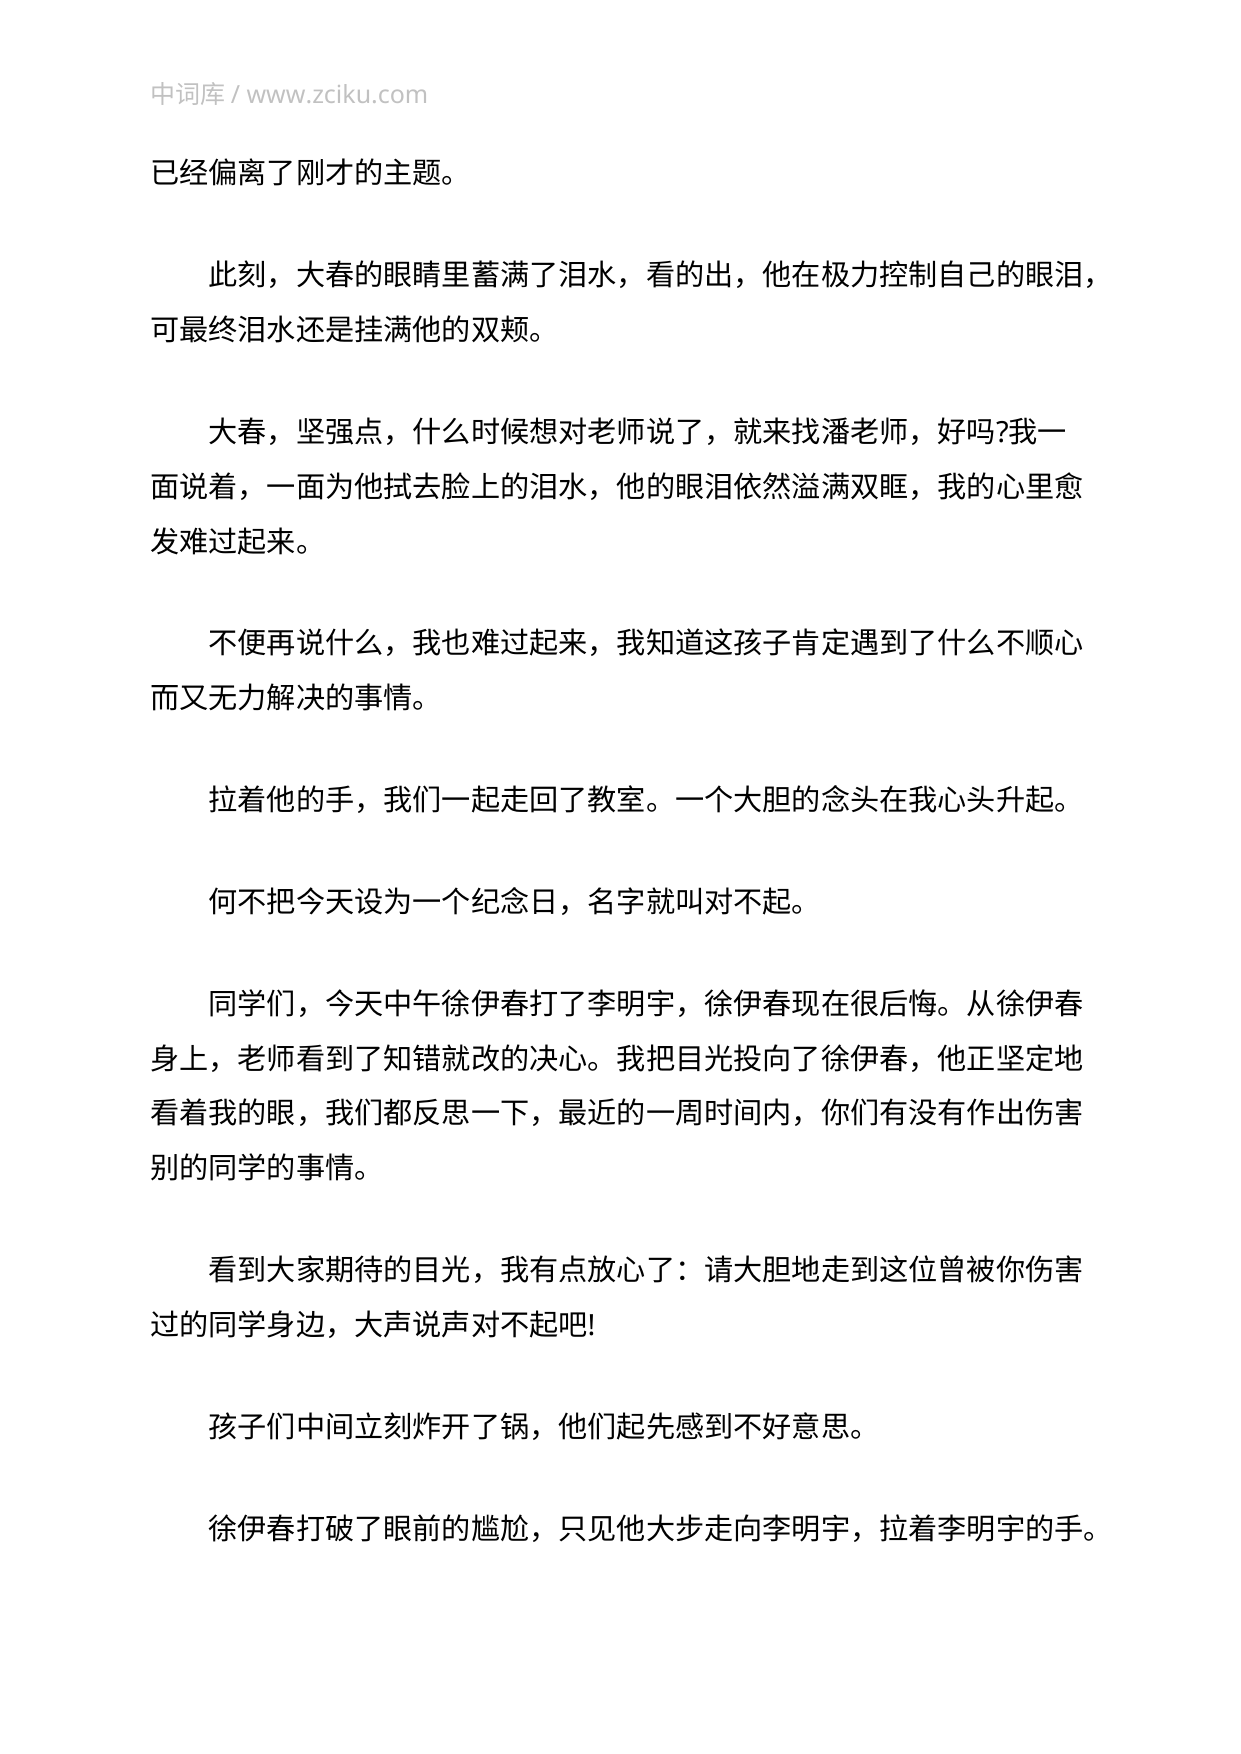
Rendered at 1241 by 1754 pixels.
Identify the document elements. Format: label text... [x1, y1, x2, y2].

text 大春，坚强点，什么时候想对老师说了，就来找潘老师，好吗?我一面说着，一面为他拭去脸上的泪水，他的眼泪依然溢满双眶，我的心里愈发难过起来。 [150, 408, 1090, 561]
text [150, 150, 1090, 192]
text 此刻，大春的眼睛里蓄满了泪水，看的出，他在极力控制自己的眼泪，可最终泪水还是挂满他的双颊。 [150, 252, 1090, 349]
text 孩子们中间立刻炸开了锅，他们起先感到不好意思。 [150, 1404, 1090, 1446]
text 看到大家期待的目光，我有点放心了：请大胆地走到这位曾被你伤害过的同学身边，大声说声对不起吧! [150, 1247, 1090, 1344]
text 不便再说什么，我也难过起来，我知道这孩子肯定遇到了什么不顺心而又无力解决的事情。 [150, 620, 1090, 717]
text 拉着他的手，我们一起走回了教室。一个大胆的念头在我心头升起。 [150, 777, 1090, 819]
text 何不把今天设为一个纪念日，名字就叫对不起。 [150, 878, 1090, 921]
text 同学们，今天中午徐伊春打了李明宇，徐伊春现在很后悔。从徐伊春身上，老师看到了知错就改的决心。我把目光投向了徐伊春，他正坚定地看着我的眼，我们都反思一下，最近的一周时间内，你们有没有作出伤害别的同学的事情。 [150, 980, 1090, 1187]
text 徐伊春打破了眼前的尴尬，只见他大步走向李明宇，拉着李明宇的手。 [150, 1505, 1090, 1548]
